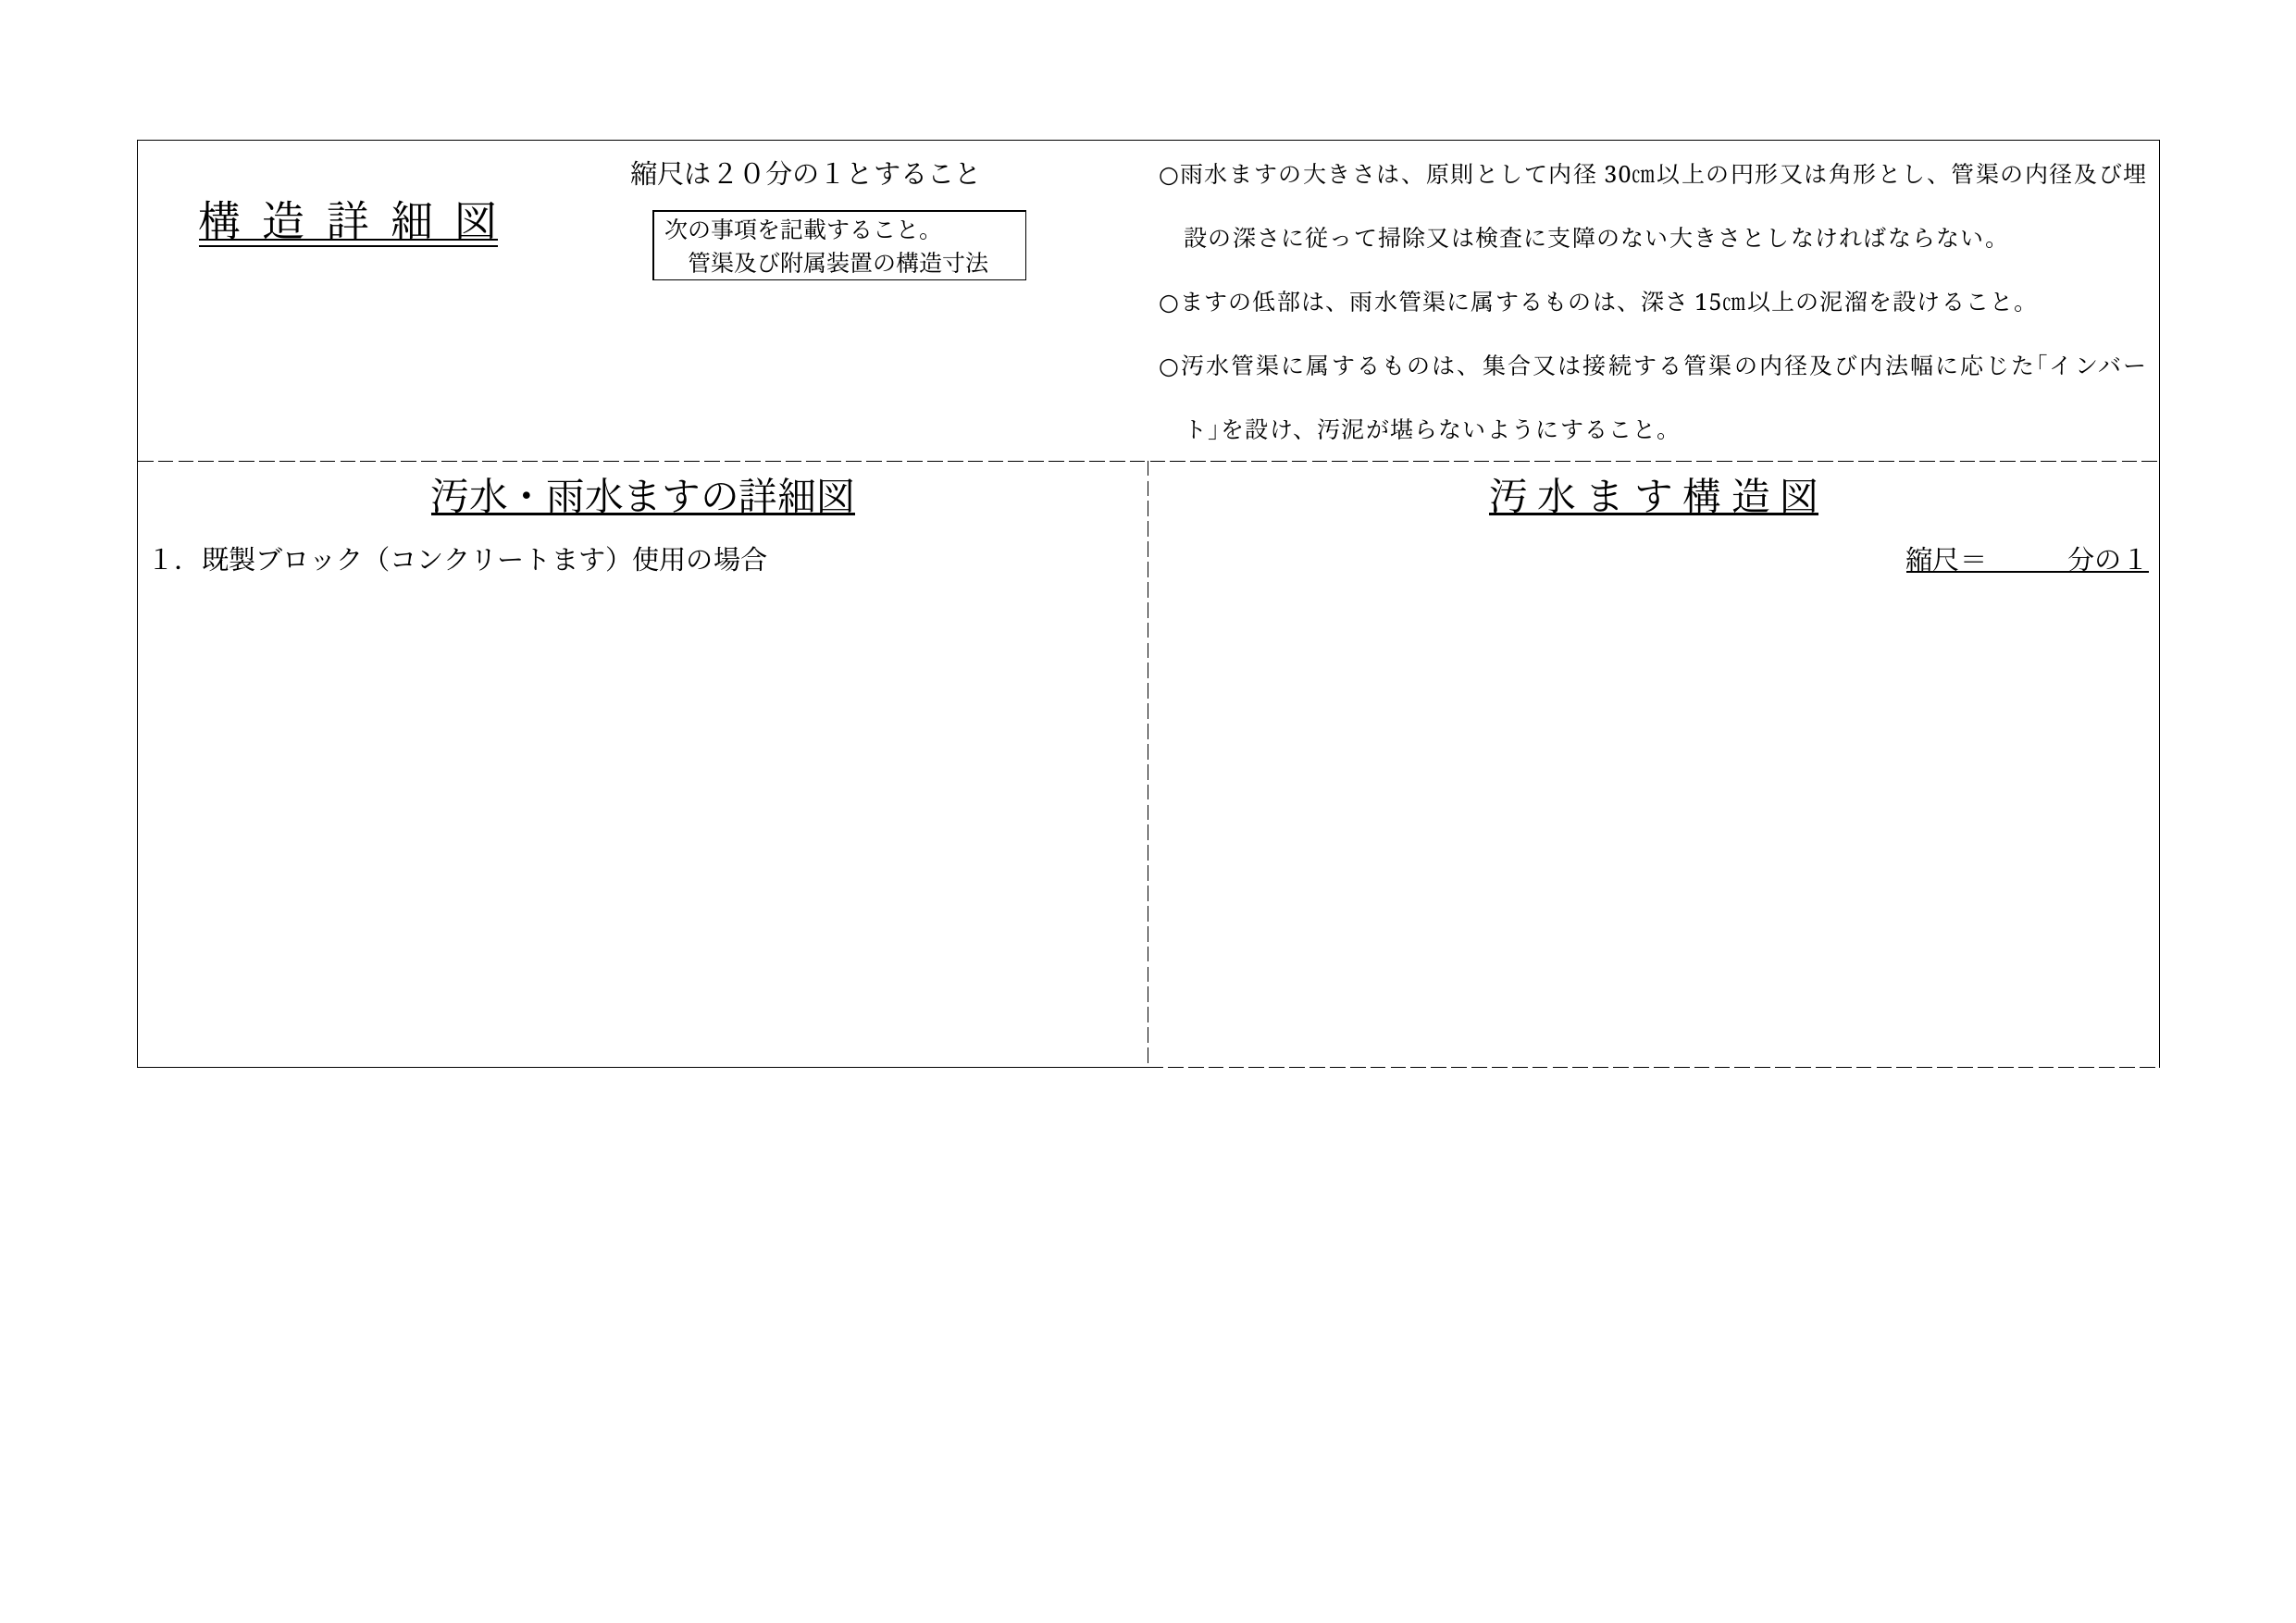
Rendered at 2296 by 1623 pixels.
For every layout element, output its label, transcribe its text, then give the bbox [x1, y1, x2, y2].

table_cell 汚 水 ま す 構 造 図 縮尺＝ 分の１ [1148, 461, 2159, 1067]
table_header 縮尺は２０分の１とすること [138, 141, 1148, 461]
table_header ○雨水ますの大きさは、原則として内径30㎝以上の円形又は角形とし、管渠の内径及び埋設の深さに従って掃除又は検査に支障のない大きさとしなければならない。 ○ますの低部は、雨水管渠に属するものは、深さ15㎝以上の泥溜を設けること。 ○汚水管渠に属するものは、集合又は接続する管渠の内径及び内法幅に応じた｢インバート｣を設け、汚泥が堪らないようにすること。 [1148, 141, 2159, 461]
table_cell 汚水・雨水ますの詳細図 １．既製ブロック（コンクリートます）使用の場合 ２．現場施行、一部既製ブロック（コンクリートます）使用の場合 [138, 461, 1148, 1067]
